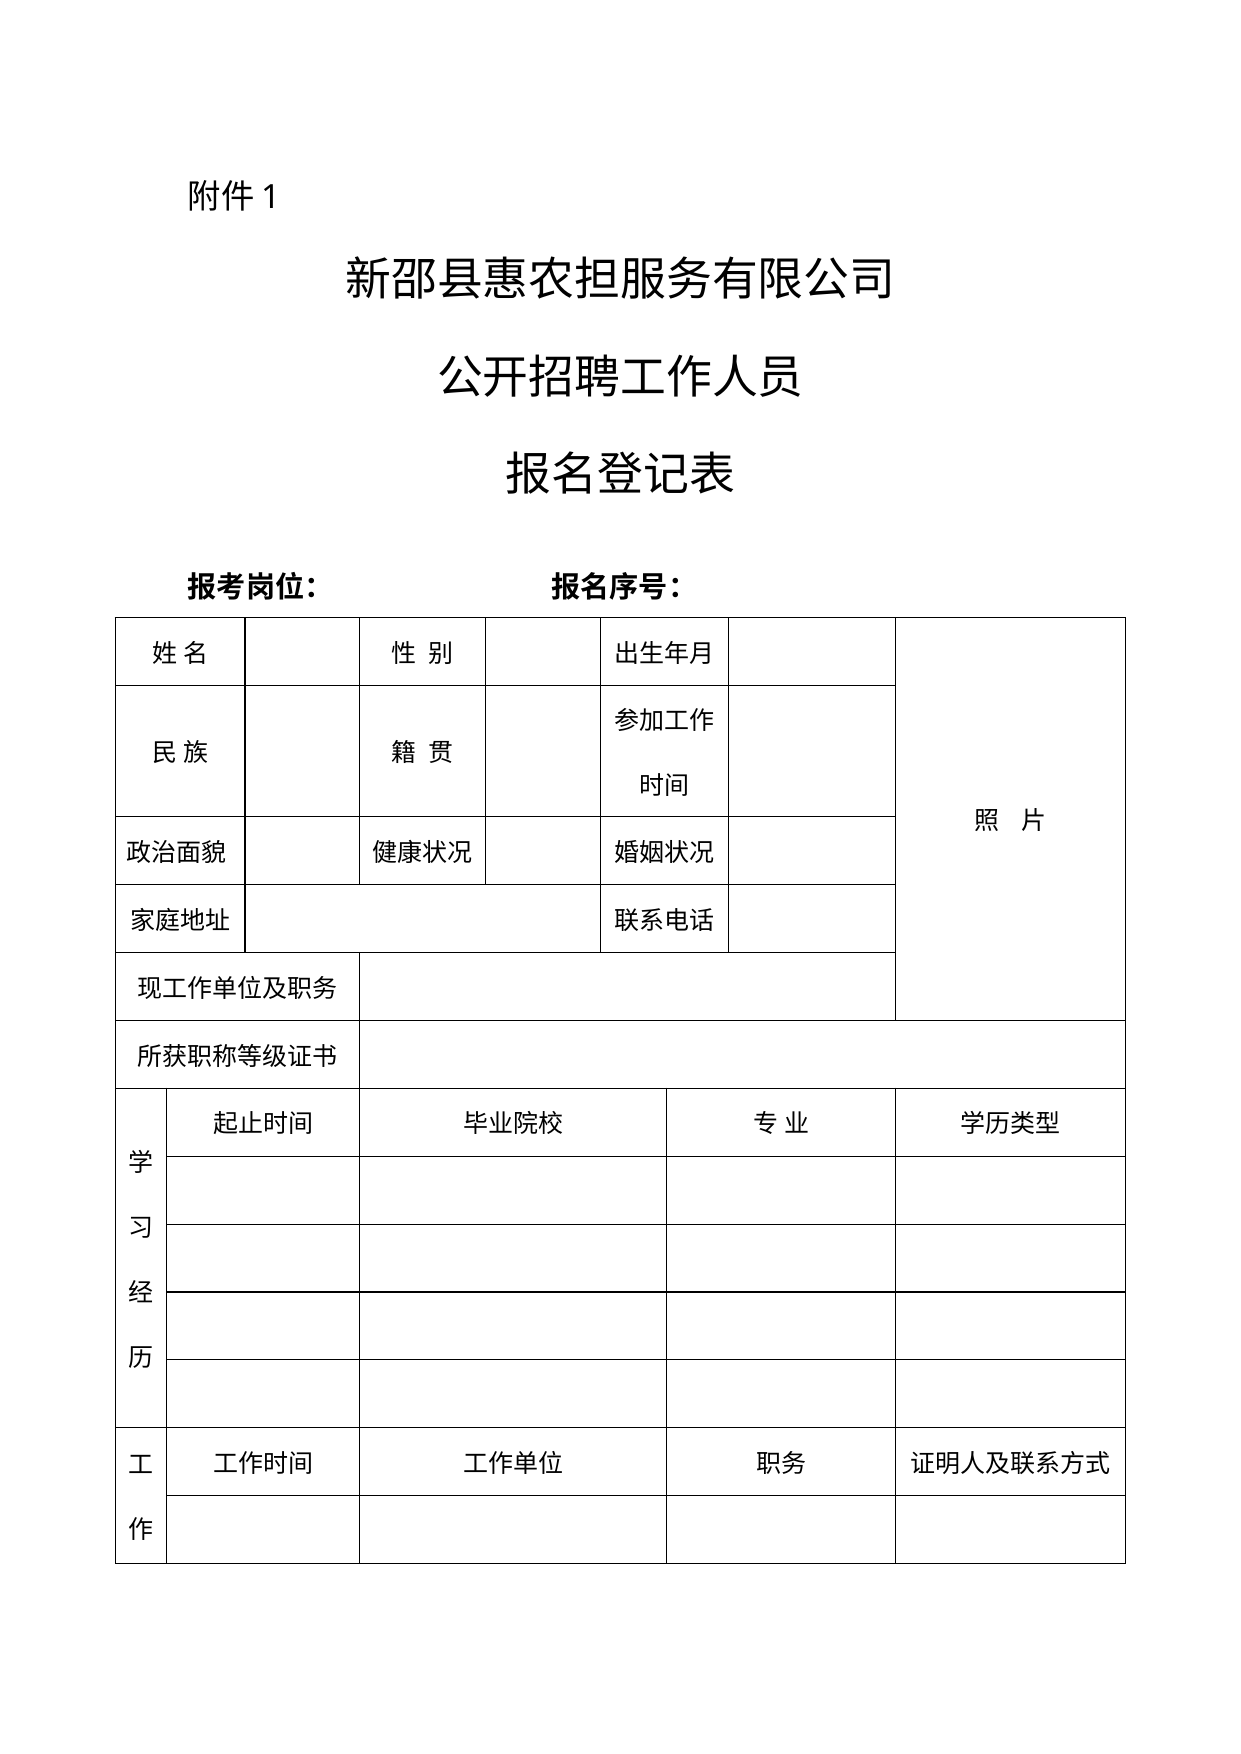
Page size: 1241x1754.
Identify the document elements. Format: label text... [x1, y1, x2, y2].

table_header 性 别 [360, 618, 485, 685]
table_cell [360, 1496, 666, 1563]
table_cell [246, 817, 359, 884]
table_cell 民 族 [116, 686, 244, 816]
table_cell [667, 1293, 895, 1359]
table_cell [360, 1225, 666, 1291]
table_cell [729, 817, 895, 884]
table_cell 健康状况 [360, 817, 485, 884]
table_cell 婚姻状况 [601, 817, 728, 884]
table_cell [896, 1293, 1125, 1359]
table_cell 联系电话 [601, 885, 728, 952]
table_cell 所获职称等级证书 [116, 1021, 359, 1088]
table_cell [360, 1021, 1125, 1088]
table_header [246, 618, 359, 685]
table_cell [486, 817, 600, 884]
table_cell [360, 953, 895, 1020]
table_cell [667, 1496, 895, 1563]
table_cell [667, 1225, 895, 1291]
table_cell [167, 1360, 359, 1427]
text 报考岗位： 报名序号： [187, 552, 1053, 617]
table_cell 工作单位 [360, 1428, 666, 1495]
table_header 姓 名 [116, 618, 244, 685]
text 附件1 [187, 162, 1053, 227]
table_header [729, 618, 895, 685]
table_cell [246, 686, 359, 816]
text 公开招聘工作人员 [187, 324, 1053, 422]
table_cell [360, 1360, 666, 1427]
table_cell [360, 1293, 666, 1359]
table_cell 学历类型 [896, 1089, 1125, 1156]
table_cell [167, 1293, 359, 1359]
table_cell [896, 1157, 1125, 1223]
table_header 照 片 [896, 618, 1125, 1020]
table_cell [667, 1360, 895, 1427]
table_cell 籍 贯 [360, 686, 485, 816]
table_cell 家庭地址 [116, 885, 244, 952]
table_cell 毕业院校 [360, 1089, 666, 1156]
table_cell 工 作 经 历 [116, 1428, 166, 1563]
table_cell [896, 1496, 1125, 1563]
table_cell [360, 1157, 666, 1223]
table_cell [167, 1496, 359, 1563]
table_cell [246, 885, 600, 952]
table_cell 政治面貌 [116, 817, 244, 884]
table_cell [667, 1157, 895, 1223]
table_cell 专 业 [667, 1089, 895, 1156]
table_cell 工作时间 [167, 1428, 359, 1495]
table_header 出生年月 [601, 618, 728, 685]
table_cell [896, 1225, 1125, 1291]
table_cell 学 习 经 历 [116, 1089, 166, 1427]
table_cell 职务 [667, 1428, 895, 1495]
table_cell 起止时间 [167, 1089, 359, 1156]
table_cell 参加工作时间 [601, 686, 728, 816]
table_cell [486, 686, 600, 816]
text 报名登记表 [187, 422, 1053, 519]
table_header [486, 618, 600, 685]
table_cell 现工作单位及职务 [116, 953, 359, 1020]
table_cell [167, 1225, 359, 1291]
table_cell [896, 1360, 1125, 1427]
table_cell [167, 1157, 359, 1223]
table_cell [729, 686, 895, 816]
table_cell 证明人及联系方式 [896, 1428, 1125, 1495]
table_cell [729, 885, 895, 952]
text 新邵县惠农担服务有限公司 [187, 227, 1053, 324]
